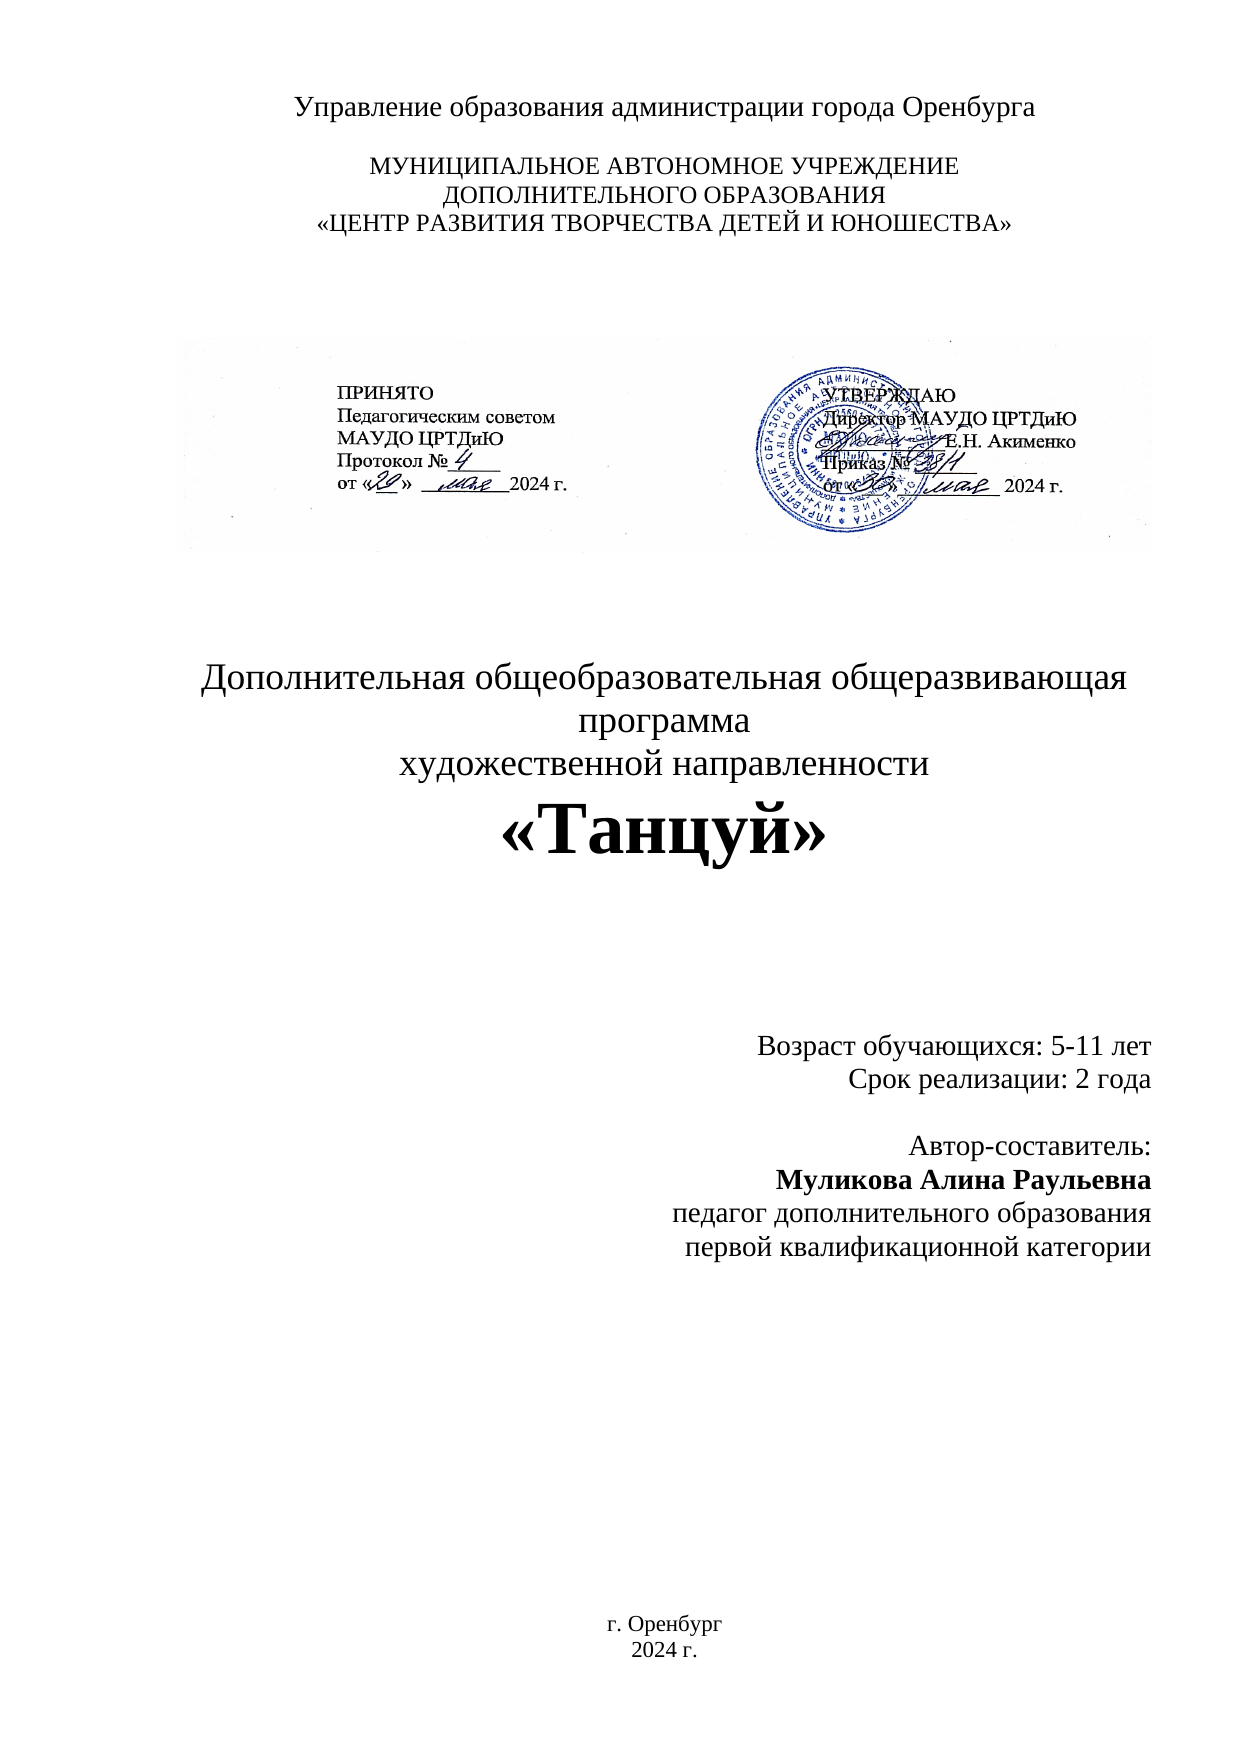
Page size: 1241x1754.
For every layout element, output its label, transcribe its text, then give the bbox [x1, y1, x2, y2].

text Возраст обучающихся: 5-11 лет [177, 1028, 1152, 1061]
text педагог дополнительного образования [487, 1196, 1152, 1229]
text Дополнительная общеобразовательная общеразвивающая программа [177, 654, 1152, 740]
text Муликова Алина Раульевна [487, 1162, 1152, 1196]
text Автор-составитель: [546, 1128, 1152, 1162]
text ДОПОЛНИТЕЛЬНОГО ОБРАЗОВАНИЯ [177, 180, 1152, 208]
text «Танцуй» [177, 783, 1152, 870]
text художественной направленности [177, 740, 1152, 783]
text Управление образования администрации города Оренбурга [177, 89, 1152, 122]
text МУНИЦИПАЛЬНОЕ АВТОНОМНОЕ УЧРЕЖДЕНИЕ [177, 151, 1152, 180]
text «ЦЕНТР РАЗВИТИЯ ТВОРЧЕСТВА ДЕТЕЙ И ЮНОШЕСТВА» [177, 208, 1152, 237]
text 2024 г. [177, 1636, 1152, 1663]
text г. Оренбург [177, 1610, 1152, 1636]
picture [177, 337, 1152, 553]
text Срок реализации: 2 года [177, 1061, 1152, 1095]
text первой квалификационной категории [487, 1229, 1152, 1263]
